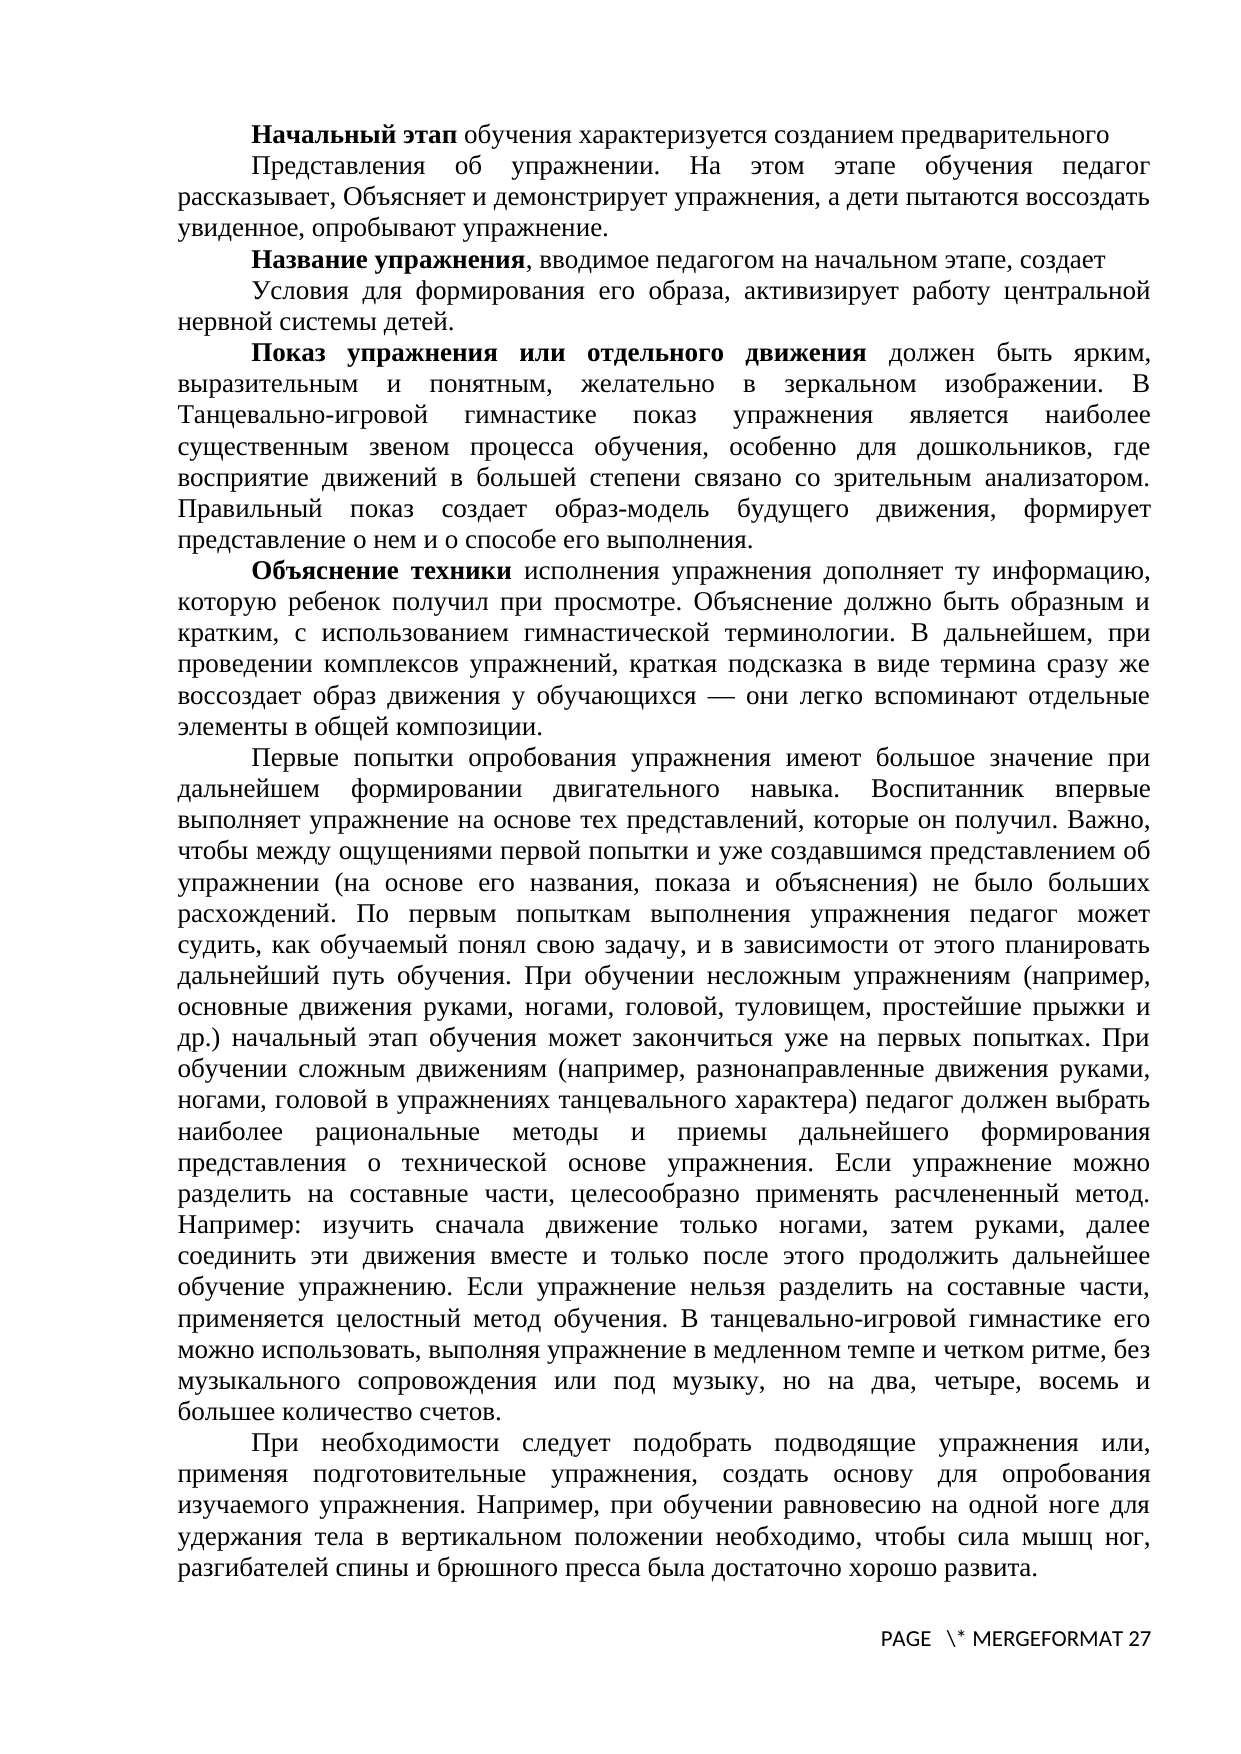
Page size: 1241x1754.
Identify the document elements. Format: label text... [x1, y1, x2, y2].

text Начальный этап обучения характеризуется созданием предварительного [177, 118, 1152, 149]
text Название упражнения, вводимое педагогом на начальном этапе, создает [177, 243, 1152, 274]
text При необходимости следует подобрать подводящие упражнения или, применяя подготовительные упражнения, создать основу для опробования изучаемого упражнения. Например, при обучении равновесию на одной ноге для удержания тела в вертикальном положении необходимо, чтобы сила мышц ног, разгибателей спины и брюшного пресса была достаточно хорошо развита. [177, 1426, 1152, 1582]
text Условия для формирования его образа, активизирует работу центральной нервной системы детей. [177, 274, 1152, 336]
text Представления об упражнении. На этом этапе обучения педагог рассказывает, Объясняет и демонстрирует упражнения, а дети пытаются воссоздать увиденное, опробывают упражнение. [177, 149, 1152, 243]
text Показ упражнения или отдельного движения должен быть ярким, выразительным и понятным, желательно в зеркальном изображении. В Танцевально-игровой гимнастике показ упражнения является наиболее существенным звеном процесса обучения, особенно для дошкольников, где восприятие движений в большей степени связано со зрительным анализатором. Правильный показ создает образ-модель будущего движения, формирует представление о нем и о способе его выполнения. [177, 336, 1152, 554]
text Первые попытки опробования упражнения имеют большое значение при дальнейшем формировании двигательного навыка. Воспитанник впервые выполняет упражнение на основе тех представлений, которые он получил. Важно, чтобы между ощущениями первой попытки и уже создавшимся представлением об упражнении (на основе его названия, показа и объяснения) не было больших расхождений. По первым попыткам выполнения упражнения педагог может судить, как обучаемый понял свою задачу, и в зависимости от этого планировать дальнейший путь обучения. При обучении несложным упражнениям (например, основные движения руками, ногами, головой, туловищем, простейшие прыжки и др.) начальный этап обучения может закончиться уже на первых попытках. При обучении сложным движениям (например, разнонаправленные движения руками, ногами, головой в упражнениях танцевального характера) педагог должен выбрать наиболее рациональные методы и приемы дальнейшего формирования представления о технической основе упражнения. Если упражнение можно разделить на составные части, целесообразно применять расчлененный метод. Например: изучить сначала движение только ногами, затем руками, далее соединить эти движения вместе и только после этого продолжить дальнейшее обучение упражнению. Если упражнение нельзя разделить на составные части, применяется целостный метод обучения. В танцевально-игровой гимнастике его можно использовать, выполняя упражнение в медленном темпе и четком ритме, без музыкального сопровождения или под музыку, но на два, четыре, восемь и большее количество счетов. [177, 741, 1152, 1426]
text Объяснение техники исполнения упражнения дополняет ту информацию, которую ребенок получил при просмотре. Объяснение должно быть образным и кратким, с использованием гимнастической терминологии. В дальнейшем, при проведении комплексов упражнений, краткая подсказка в виде термина сразу же воссоздает образ движения у обучающихся — они легко вспоминают отдельные элементы в общей композиции. [177, 554, 1152, 741]
